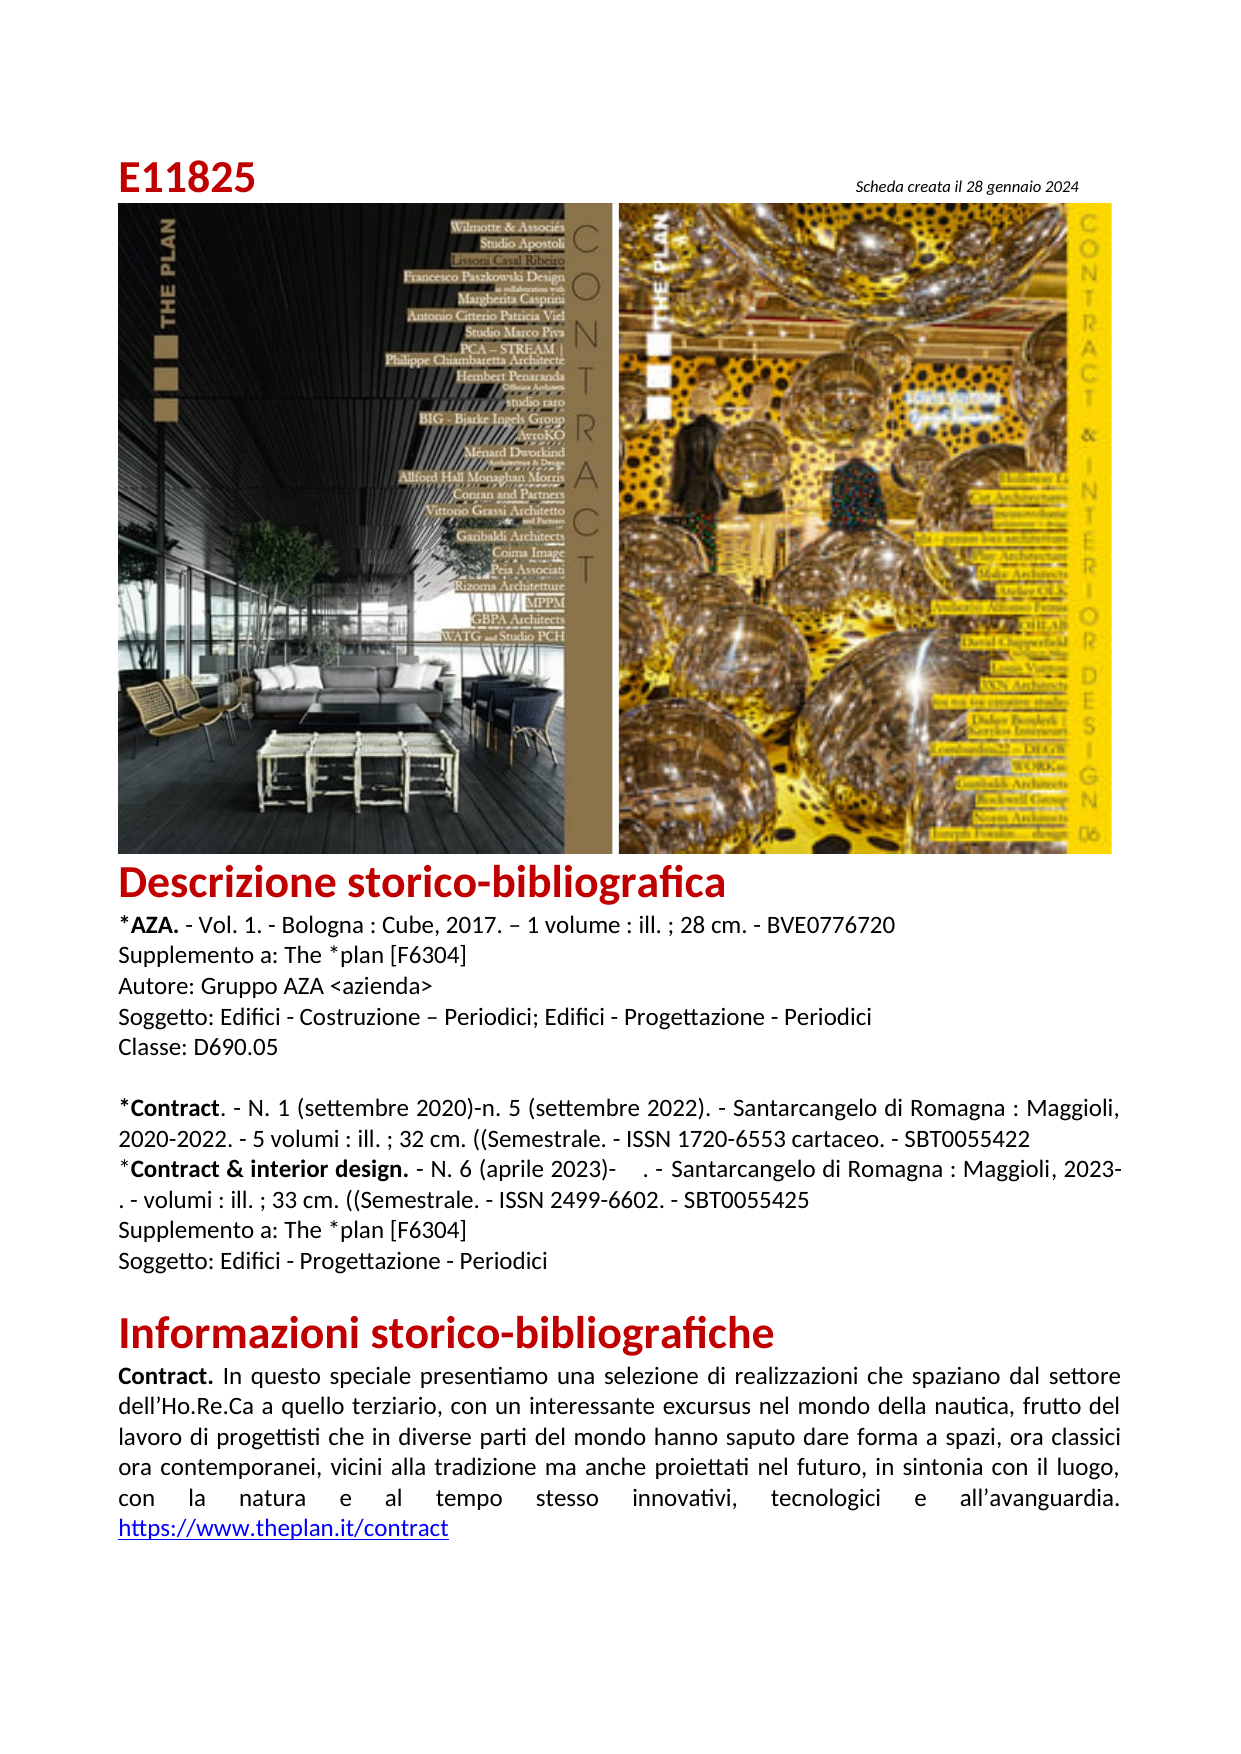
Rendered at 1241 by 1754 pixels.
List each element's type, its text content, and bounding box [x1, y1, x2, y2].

text Soggetto: Edifici - Costruzione – Periodici; Edifici - Progettazione - Periodici [118, 1001, 1122, 1031]
text Classe: D690.05 [118, 1031, 1122, 1062]
text Supplemento a: The *plan [F6304] [118, 939, 1122, 970]
text *Contract. - N. 1 (settembre 2020)-n. 5 (settembre 2022). - Santarcangelo di Romagna : Maggioli, 2020-2022. - 5 volumi : ill. ; 32 cm. ((Semestrale. - ISSN 1720-6553 cartaceo. - SBT0055422 [118, 1092, 1122, 1153]
text Informazioni storico-bibliografiche [118, 1304, 1122, 1360]
text *Contract & interior design. - N. 6 (aprile 2023)- . - Santarcangelo di Romagna : Maggioli, 2023- . - volumi : ill. ; 33 cm. ((Semestrale. - ISSN 2499-6602. - SBT0055425 [118, 1153, 1122, 1214]
text Autore: Gruppo AZA <azienda> [118, 970, 1122, 1001]
text Contract. In questo speciale presentiamo una selezione di realizzazioni che spaziano dal settore dell’Ho.Re.Ca a quello terziario, con un interessante excursus nel mondo della nautica, frutto del lavoro di progettisti che in diverse parti del mondo hanno saputo dare forma a spazi, ora classici ora contemporanei, vicini alla tradizione ma anche proiettati nel futuro, in sintonia con il luogo, con la natura e al tempo stesso innovativi, tecnologici e all’avanguardia. https://www.theplan.it/contract [118, 1360, 1122, 1543]
picture [118, 203, 613, 854]
text *AZA. - Vol. 1. - Bologna : Cube, 2017. – 1 volume : ill. ; 28 cm. - BVE0776720 [118, 909, 1122, 939]
text Supplemento a: The *plan [F6304] [118, 1214, 1122, 1245]
text Soggetto: Edifici - Progettazione - Periodici [118, 1245, 1122, 1275]
picture [618, 203, 1112, 854]
text E11825 Scheda creata il 28 gennaio 2024 [118, 148, 1122, 203]
text Descrizione storico-bibliografica [118, 853, 1122, 909]
